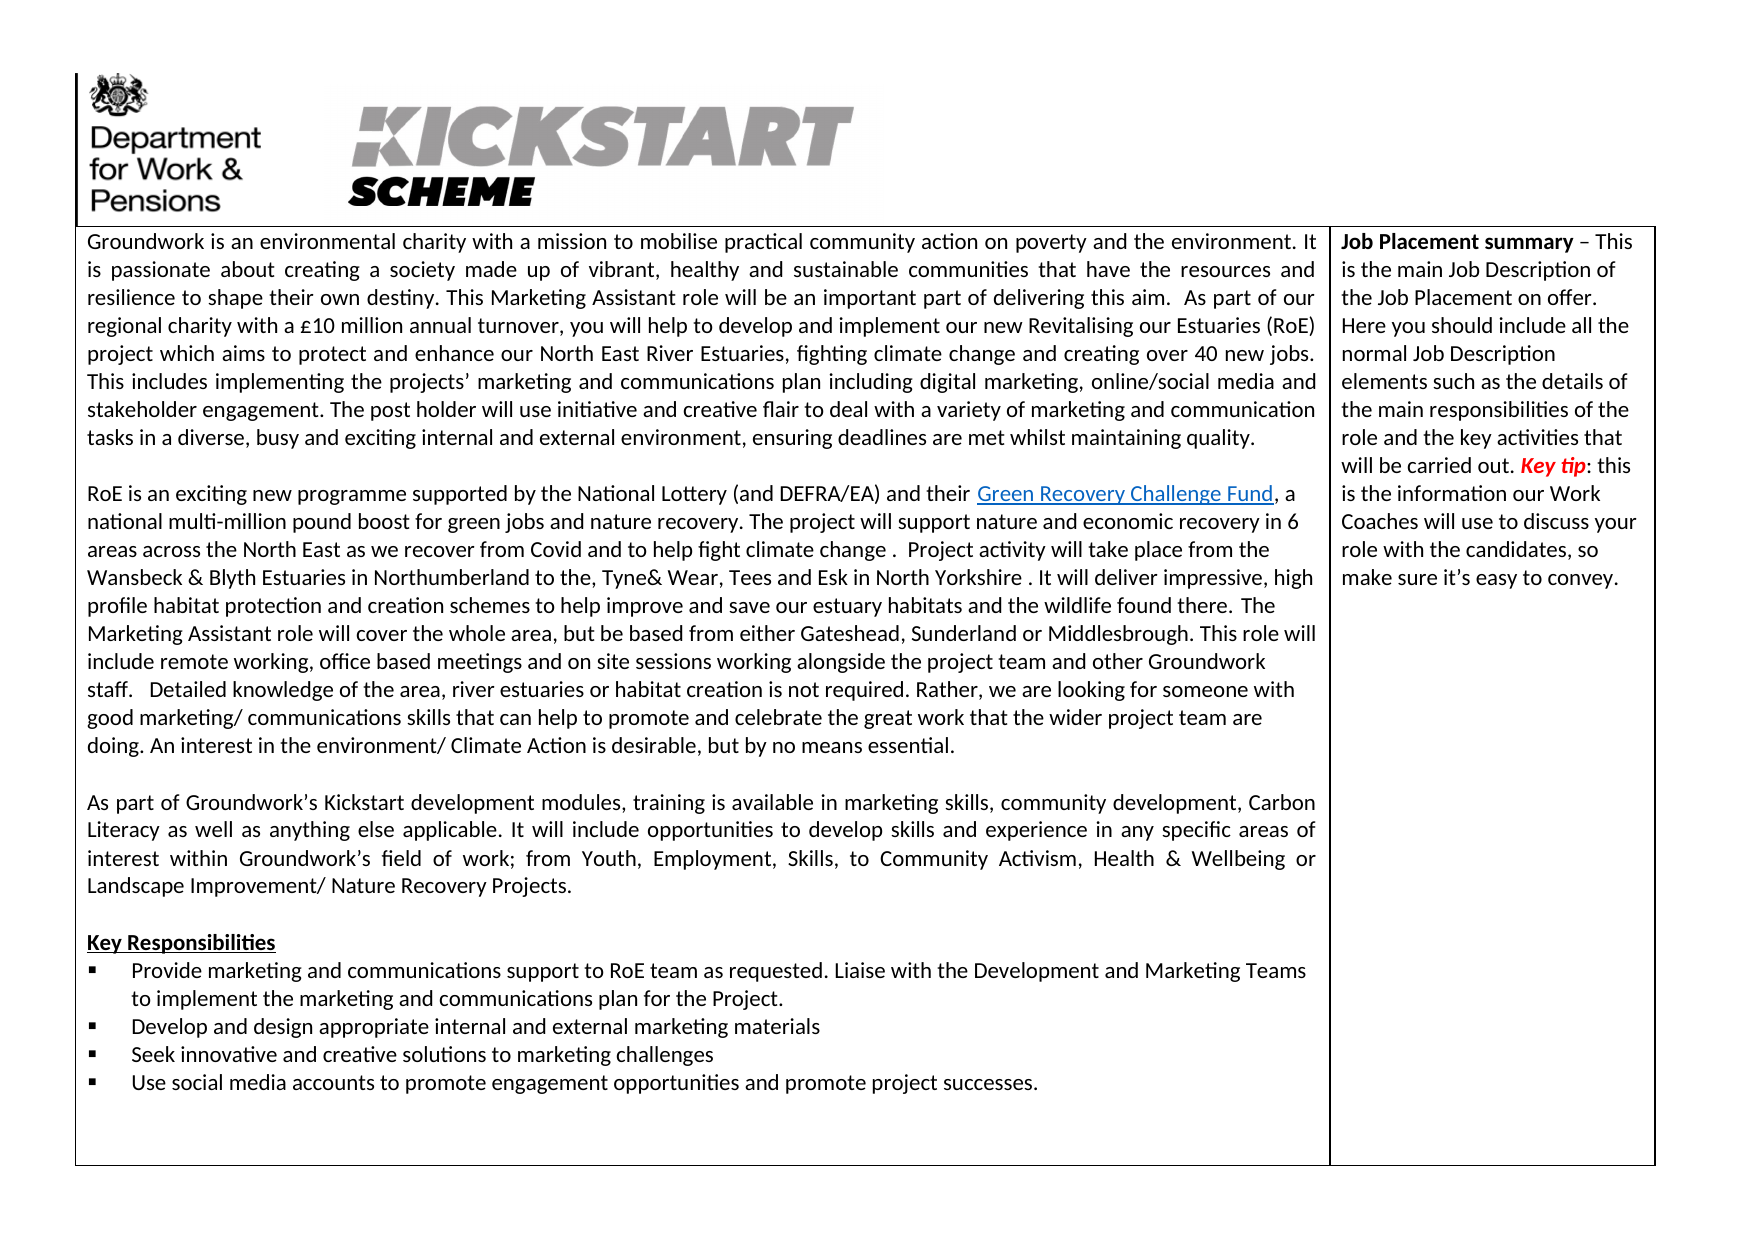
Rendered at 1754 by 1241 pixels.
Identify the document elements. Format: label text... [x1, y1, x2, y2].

table_cell Groundwork is an environmental charity with a mission to mobilise practical community action on poverty and the environment. It is passionate about creating a society made up of vibrant, healthy and sustainable communities that have the resources and resilience to shape their own destiny. This Marketing Assistant role will be an important part of delivering this aim. As part of our regional charity with a £10 million annual turnover, you will help to develop and implement our new Revitalising our Estuaries (RoE) project which aims to protect and enhance our North East River Estuaries, fighting climate change and creating over 40 new jobs. This includes implementing the projects’ marketing and communications plan including digital marketing, online/social media and stakeholder engagement. The post holder will use initiative and creative flair to deal with a variety of marketing and communication tasks in a diverse, busy and exciting internal and external environment, ensuring deadlines are met whilst maintaining quality. RoE is an exciting new programme supported by the National Lottery (and DEFRA/EA) and their Green Recovery Challenge Fund, a national multi-million pound boost for green jobs and nature recovery. The project will support nature and economic recovery in 6 areas across the North East as we recover from Covid and to help fight climate change . Project activity will take place from the Wansbeck & Blyth Estuaries in Northumberland to the, Tyne& Wear, Tees and Esk in North Yorkshire . It will deliver impressive, high profile habitat protection and creation schemes to help improve and save our estuary habitats and the wildlife found there. The Marketing Assistant role will cover the whole area, but be based from either Gateshead, Sunderland or Middlesbrough. This role will include remote working, office based meetings and on site sessions working alongside the project team and other Groundwork staff. Detailed knowledge of the area, river estuaries or habitat creation is not required. Rather, we are looking for someone with good marketing/ communications skills that can help to promote and celebrate the great work that the wider project team are doing. An interest in the environment/ Climate Action is desirable, but by no means essential. As part of Groundwork’s Kickstart development modules, training is available in marketing skills, community development, Carbon Literacy as well as anything else applicable. It will include opportunities to develop skills and experience in any specific areas of interest within Groundwork’s field of work; from Youth, Employment, Skills, to Community Activism, Health & Wellbeing or Landscape Improvement/ Nature Recovery Projects. Key Responsibilities Provide marketing and communications support to RoE team as requested. Liaise with the Development and Marketing Teams to implement the marketing and communications plan for the Project. Develop and design appropriate internal and external marketing materials Seek innovative and creative solutions to marketing challenges Use social media accounts to promote engagement opportunities and promote project successes. [76, 227, 1329, 1165]
picture [75, 73, 281, 226]
picture [323, 84, 884, 226]
table_cell Job Placement summary – This is the main Job Description of the Job Placement on offer. Here you should include all the normal Job Description elements such as the details of the main responsibilities of the role and the key activities that will be carried out. Key tip: this is the information our Work Coaches will use to discuss your role with the candidates, so make sure it’s easy to convey. [1331, 227, 1654, 1165]
